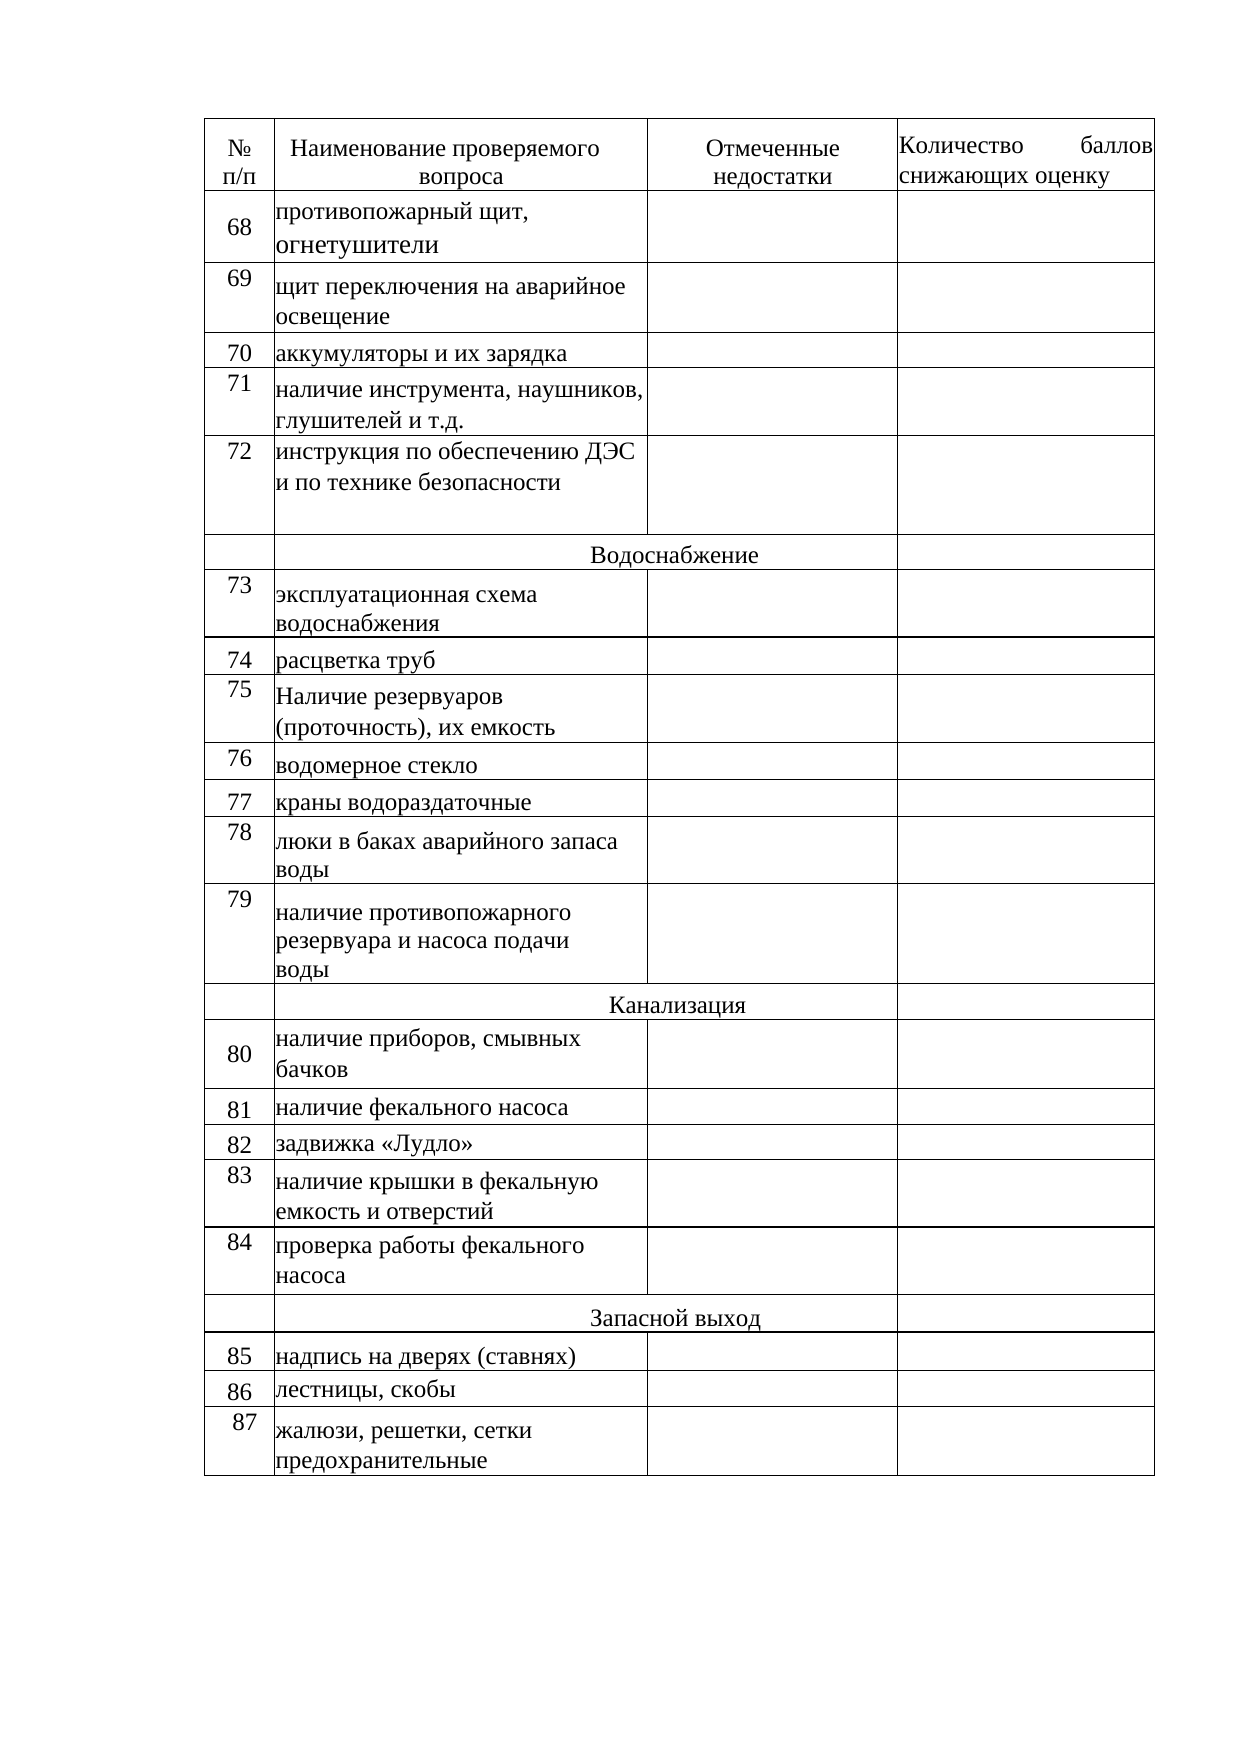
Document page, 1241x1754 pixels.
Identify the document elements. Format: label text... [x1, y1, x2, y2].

table_cell [205, 1295, 274, 1331]
table_cell 79 [205, 884, 274, 983]
table_cell [648, 1089, 897, 1124]
table_cell 87 [205, 1407, 274, 1475]
table_cell [648, 817, 897, 883]
table_cell [898, 368, 1154, 435]
table_cell [648, 1407, 897, 1475]
table_cell Запасной выход [275, 1295, 897, 1331]
table_cell [648, 1125, 897, 1159]
table_cell 71 [205, 368, 274, 435]
table_cell 84 [205, 1228, 274, 1293]
table_cell [898, 780, 1154, 816]
table_cell 73 [205, 570, 274, 636]
table_cell [648, 1333, 897, 1370]
table_cell 82 [205, 1125, 274, 1159]
table_cell [898, 1020, 1154, 1088]
table_cell 77 [205, 780, 274, 816]
table_cell 85 [205, 1333, 274, 1370]
table_cell Водоснабжение [275, 535, 897, 569]
table_cell 83 [205, 1160, 274, 1226]
table_cell надпись на дверях (ставнях) [275, 1333, 647, 1370]
table_cell [648, 638, 897, 673]
table_cell 80 [205, 1020, 274, 1088]
table_cell [898, 638, 1154, 673]
table_cell [898, 984, 1154, 1019]
table_cell Наличие резервуаров (проточность), их емкость [275, 675, 647, 742]
table_cell Канализация [275, 984, 897, 1019]
table_cell [898, 191, 1154, 262]
table_cell 68 [205, 191, 274, 262]
table_header № п/п [205, 119, 274, 190]
table_cell [898, 675, 1154, 742]
table_cell 81 [205, 1089, 274, 1124]
table_cell [648, 368, 897, 435]
table_cell [648, 780, 897, 816]
table_cell аккумуляторы и их зарядка [275, 333, 647, 367]
table_cell [205, 984, 274, 1019]
table_cell 74 [205, 638, 274, 673]
table_header Наименование проверяемого вопроса [275, 119, 647, 190]
table_cell жалюзи, решетки, сетки предохранительные [275, 1407, 647, 1475]
table_cell [648, 1020, 897, 1088]
table_header Количество баллов снижающих оценку [898, 119, 1154, 190]
table_cell [898, 1295, 1154, 1331]
table_cell [898, 263, 1154, 332]
table_cell [898, 743, 1154, 779]
table_cell 75 [205, 675, 274, 742]
table_cell 69 [205, 263, 274, 332]
table_cell [898, 570, 1154, 636]
table_cell [648, 263, 897, 332]
table_cell [898, 1125, 1154, 1159]
table_cell противопожарный щит, огнетушители [275, 191, 647, 262]
table_cell люки в баках аварийного запаса воды [275, 817, 647, 883]
table_cell [898, 1407, 1154, 1475]
table_header Отмеченные недостатки [648, 119, 897, 190]
table_cell задвижка «Лудло» [275, 1125, 647, 1159]
table_cell [648, 191, 897, 262]
table_cell эксплуатационная схема водоснабжения [275, 570, 647, 636]
table_cell [205, 535, 274, 569]
table_cell 86 [205, 1371, 274, 1406]
table_cell [898, 436, 1154, 534]
table_cell [898, 1160, 1154, 1226]
table_cell [648, 570, 897, 636]
table_cell расцветка труб [275, 638, 647, 673]
table_cell [648, 1228, 897, 1293]
table_cell [648, 333, 897, 367]
table_cell наличие инструмента, наушников, глушителей и т.д. [275, 368, 647, 435]
table_cell [898, 333, 1154, 367]
table_cell лестницы, скобы [275, 1371, 647, 1406]
table_cell [898, 1089, 1154, 1124]
table_cell [648, 436, 897, 534]
table_cell [898, 535, 1154, 569]
table_cell инструкция по обеспечению ДЭС и по технике безопасности [275, 436, 647, 534]
table_cell [648, 743, 897, 779]
table_cell 70 [205, 333, 274, 367]
table_cell [898, 1228, 1154, 1293]
table_cell [648, 884, 897, 983]
table_cell [648, 1371, 897, 1406]
table_cell 72 [205, 436, 274, 534]
table_cell [898, 817, 1154, 883]
table_cell водомерное стекло [275, 743, 647, 779]
table_cell краны водораздаточные [275, 780, 647, 816]
table_cell [898, 1371, 1154, 1406]
table_cell наличие приборов, смывных бачков [275, 1020, 647, 1088]
table_cell проверка работы фекального насоса [275, 1228, 647, 1293]
table_cell наличие фекального насоса [275, 1089, 647, 1124]
table_cell 78 [205, 817, 274, 883]
table_cell наличие крышки в фекальную емкость и отверстий [275, 1160, 647, 1226]
table_cell [898, 1333, 1154, 1370]
table_cell 76 [205, 743, 274, 779]
table_cell [898, 884, 1154, 983]
table_cell щит переключения на аварийное освещение [275, 263, 647, 332]
table_cell [648, 1160, 897, 1226]
table_cell [648, 675, 897, 742]
table_cell наличие противопожарного резервуара и насоса подачи воды [275, 884, 647, 983]
